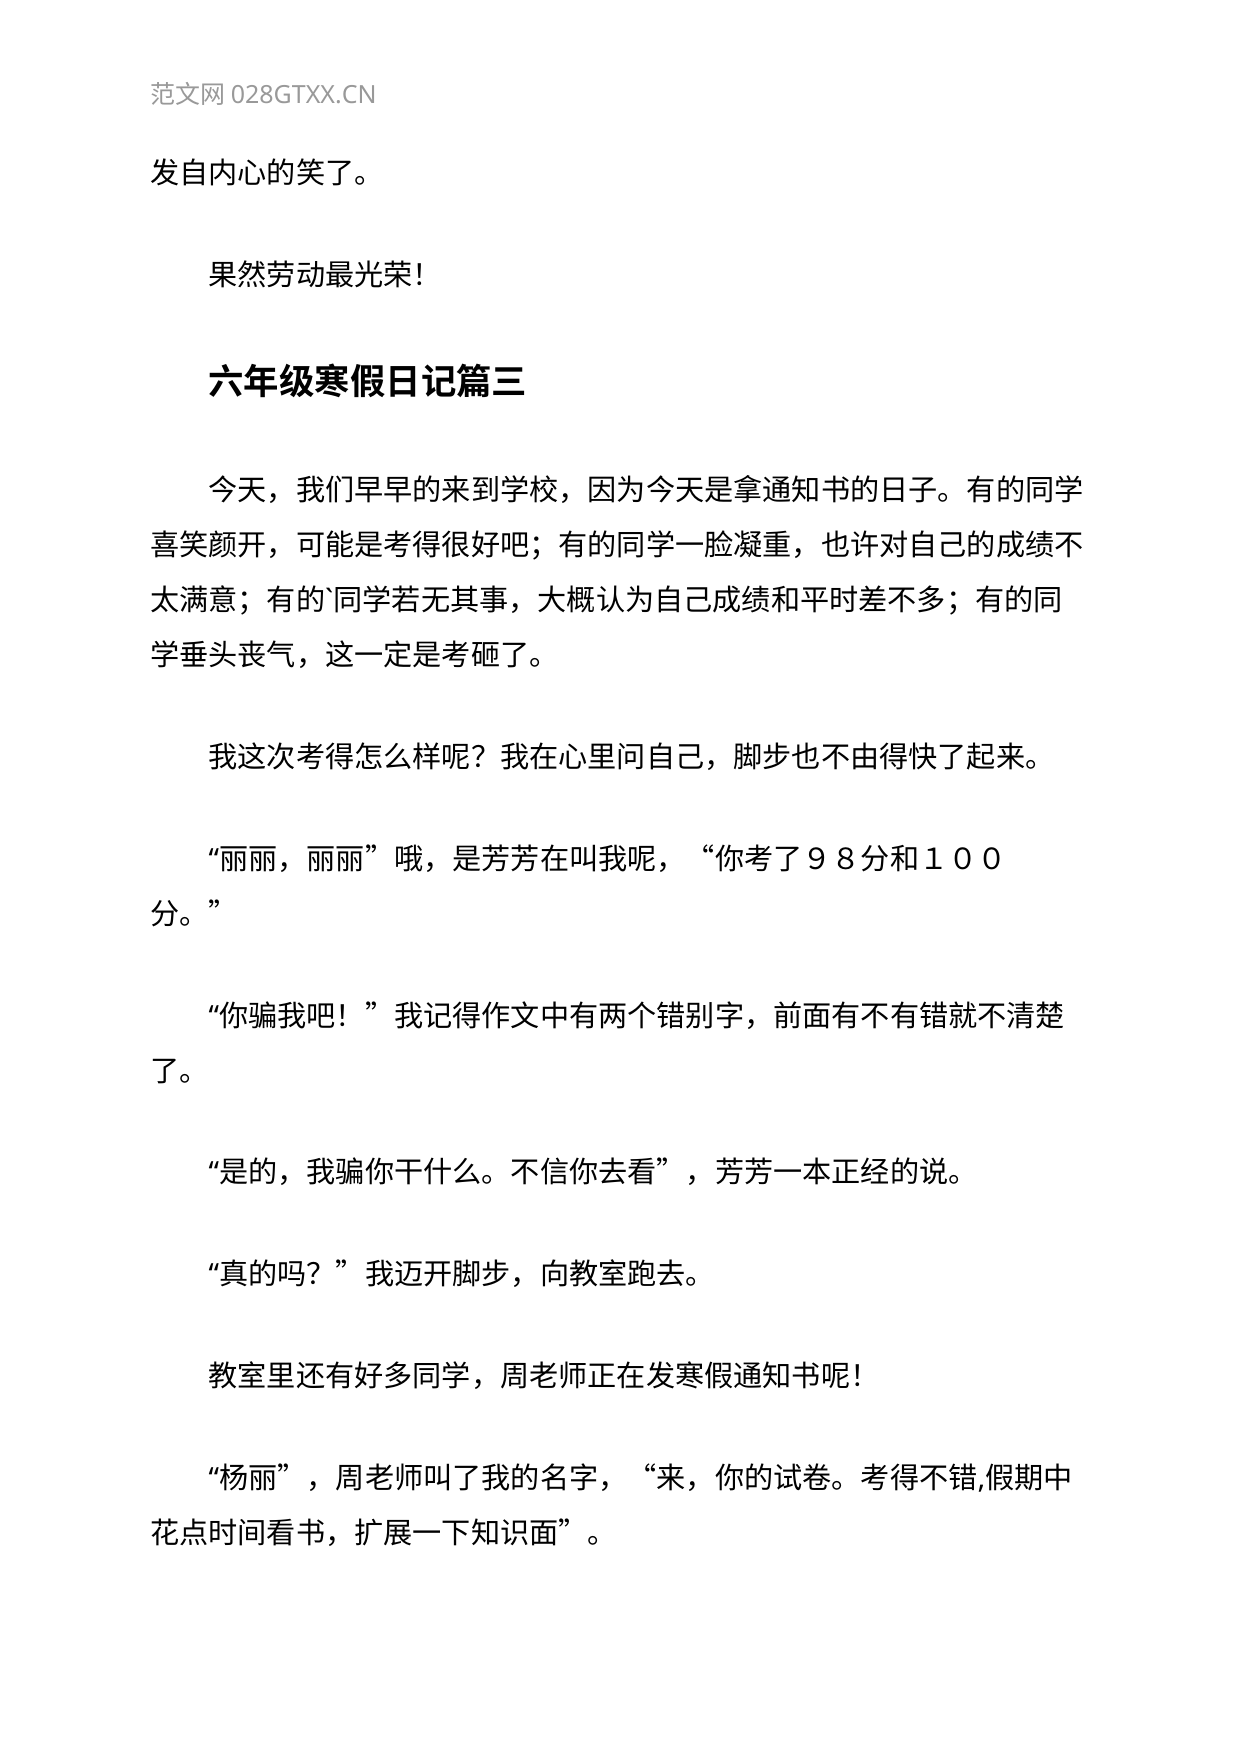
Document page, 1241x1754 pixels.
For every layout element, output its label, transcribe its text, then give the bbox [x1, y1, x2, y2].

text 今天，我们早早的来到学校，因为今天是拿通知书的日子。有的同学喜笑颜开，可能是考得很好吧；有的同学一脸凝重，也许对自己的成绩不太满意；有的`同学若无其事，大概认为自己成绩和平时差不多；有的同学垂头丧气，这一定是考砸了。 [150, 467, 1090, 674]
text 教室里还有好多同学，周老师正在发寒假通知书呢！ [150, 1353, 1090, 1395]
text 六年级寒假日记篇三 [150, 353, 1090, 405]
text 我这次考得怎么样呢？我在心里问自己，脚步也不由得快了起来。 [150, 733, 1090, 776]
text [150, 150, 1090, 192]
text “是的，我骗你干什么。不信你去看”，芳芳一本正经的说。 [150, 1149, 1090, 1191]
text “杨丽”，周老师叫了我的名字，“来，你的试卷。考得不错,假期中花点时间看书，扩展一下知识面”。 [150, 1454, 1090, 1552]
text “你骗我吧！”我记得作文中有两个错别字，前面有不有错就不清楚了。 [150, 992, 1090, 1089]
text 果然劳动最光荣！ [150, 252, 1090, 294]
text “丽丽，丽丽”哦，是芳芳在叫我呢，“你考了９８分和１００分。” [150, 835, 1090, 933]
text “真的吗？”我迈开脚步，向教室跑去。 [150, 1251, 1090, 1293]
